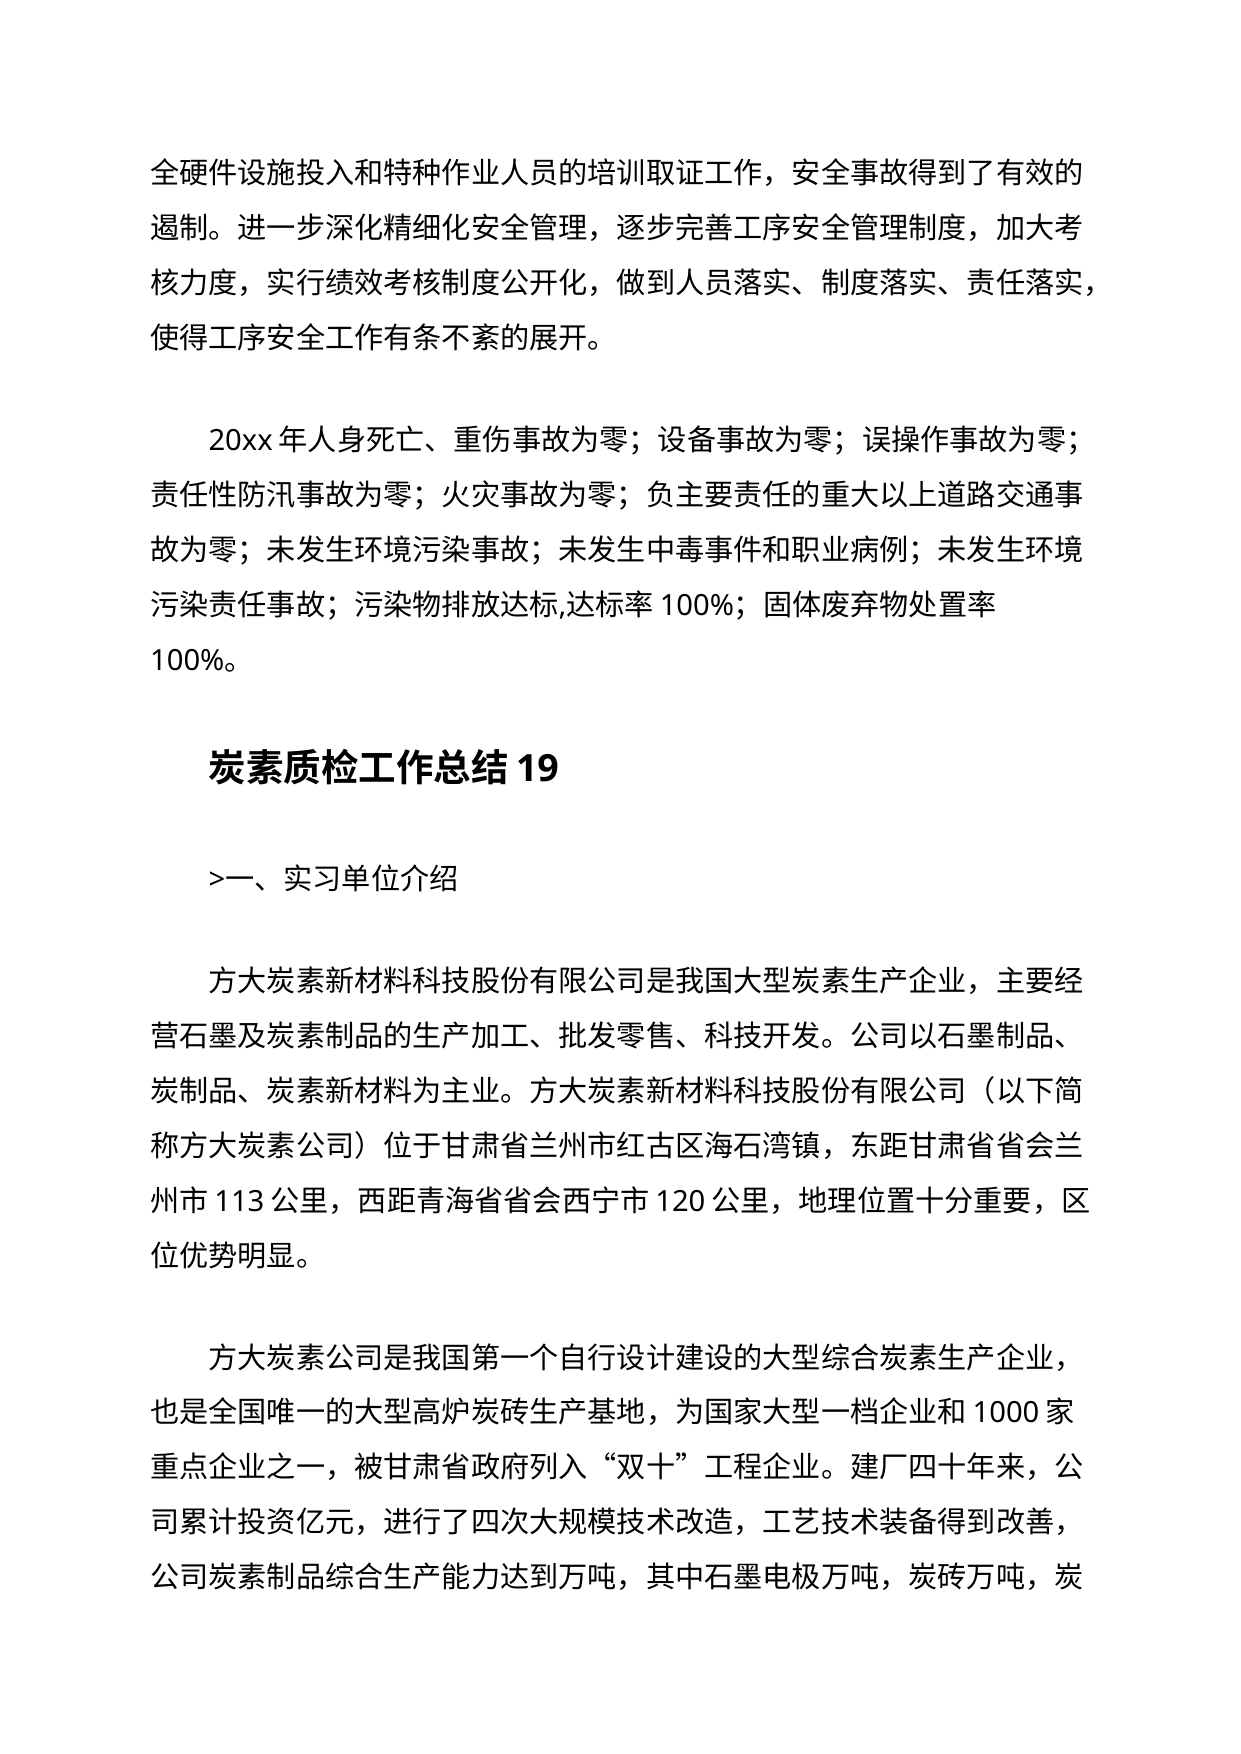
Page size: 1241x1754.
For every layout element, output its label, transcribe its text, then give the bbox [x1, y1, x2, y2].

text 方大炭素新材料科技股份有限公司是我国大型炭素生产企业，主要经营石墨及炭素制品的生产加工、批发零售、科技开发。公司以石墨制品、炭制品、炭素新材料为主业。方大炭素新材料科技股份有限公司（以下简称方大炭素公司）位于甘肃省兰州市红古区海石湾镇，东距甘肃省省会兰州市113公里，西距青海省省会西宁市120公里，地理位置十分重要，区位优势明显。 [150, 958, 1090, 1275]
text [150, 150, 1090, 357]
text 炭素质检工作总结19 [150, 738, 1090, 793]
text 20xx年人身死亡、重伤事故为零；设备事故为零；误操作事故为零；责任性防汛事故为零；火灾事故为零；负主要责任的重大以上道路交通事故为零；未发生环境污染事故；未发生中毒事件和职业病例；未发生环境污染责任事故；污染物排放达标,达标率100%；固体废弃物处置率100%。 [150, 416, 1090, 679]
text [150, 1334, 1090, 1596]
text >一、实习单位介绍 [150, 856, 1090, 898]
